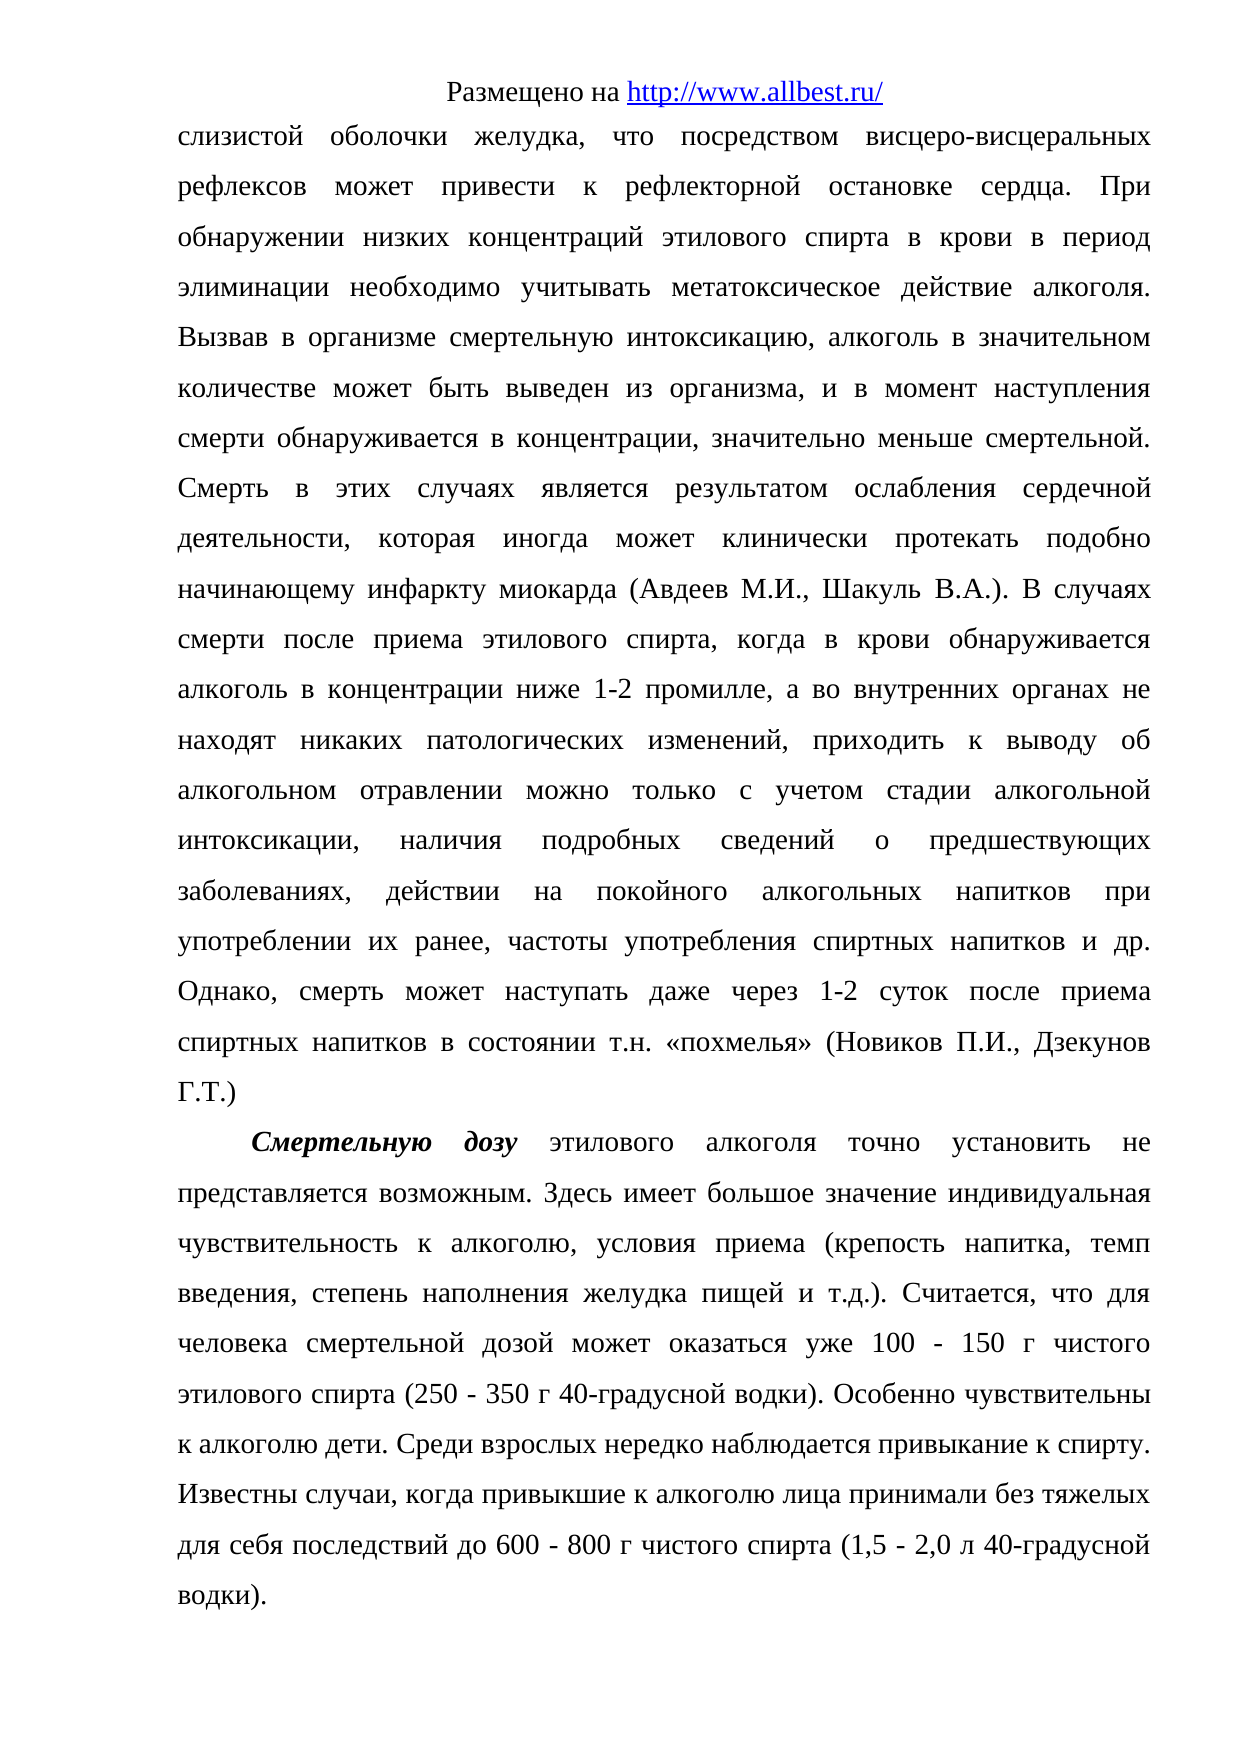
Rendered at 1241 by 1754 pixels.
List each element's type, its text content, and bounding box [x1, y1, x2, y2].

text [177, 118, 1152, 1108]
text Смертельную дозу этилового алкоголя точно установить не представляется возможным. Здесь имеет большое значение индивидуальная чувствительность к алкоголю, условия приема (крепость напитка, темп введения, степень наполнения желудка пищей и т.д.). Считается, что для человека смертельной дозой может оказаться уже 100 - 150 г чистого этилового спирта (250 - 350 г 40-градусной водки). Особенно чувствительны к алкоголю дети. Среди взрослых нередко наблюдается привыкание к спирту. Известны случаи, когда привыкшие к алкоголю лица принимали без тяжелых для себя последствий до 600 - 800 г чистого спирта (1,5 - 2,0 л 40-градусной водки). [177, 1124, 1152, 1611]
